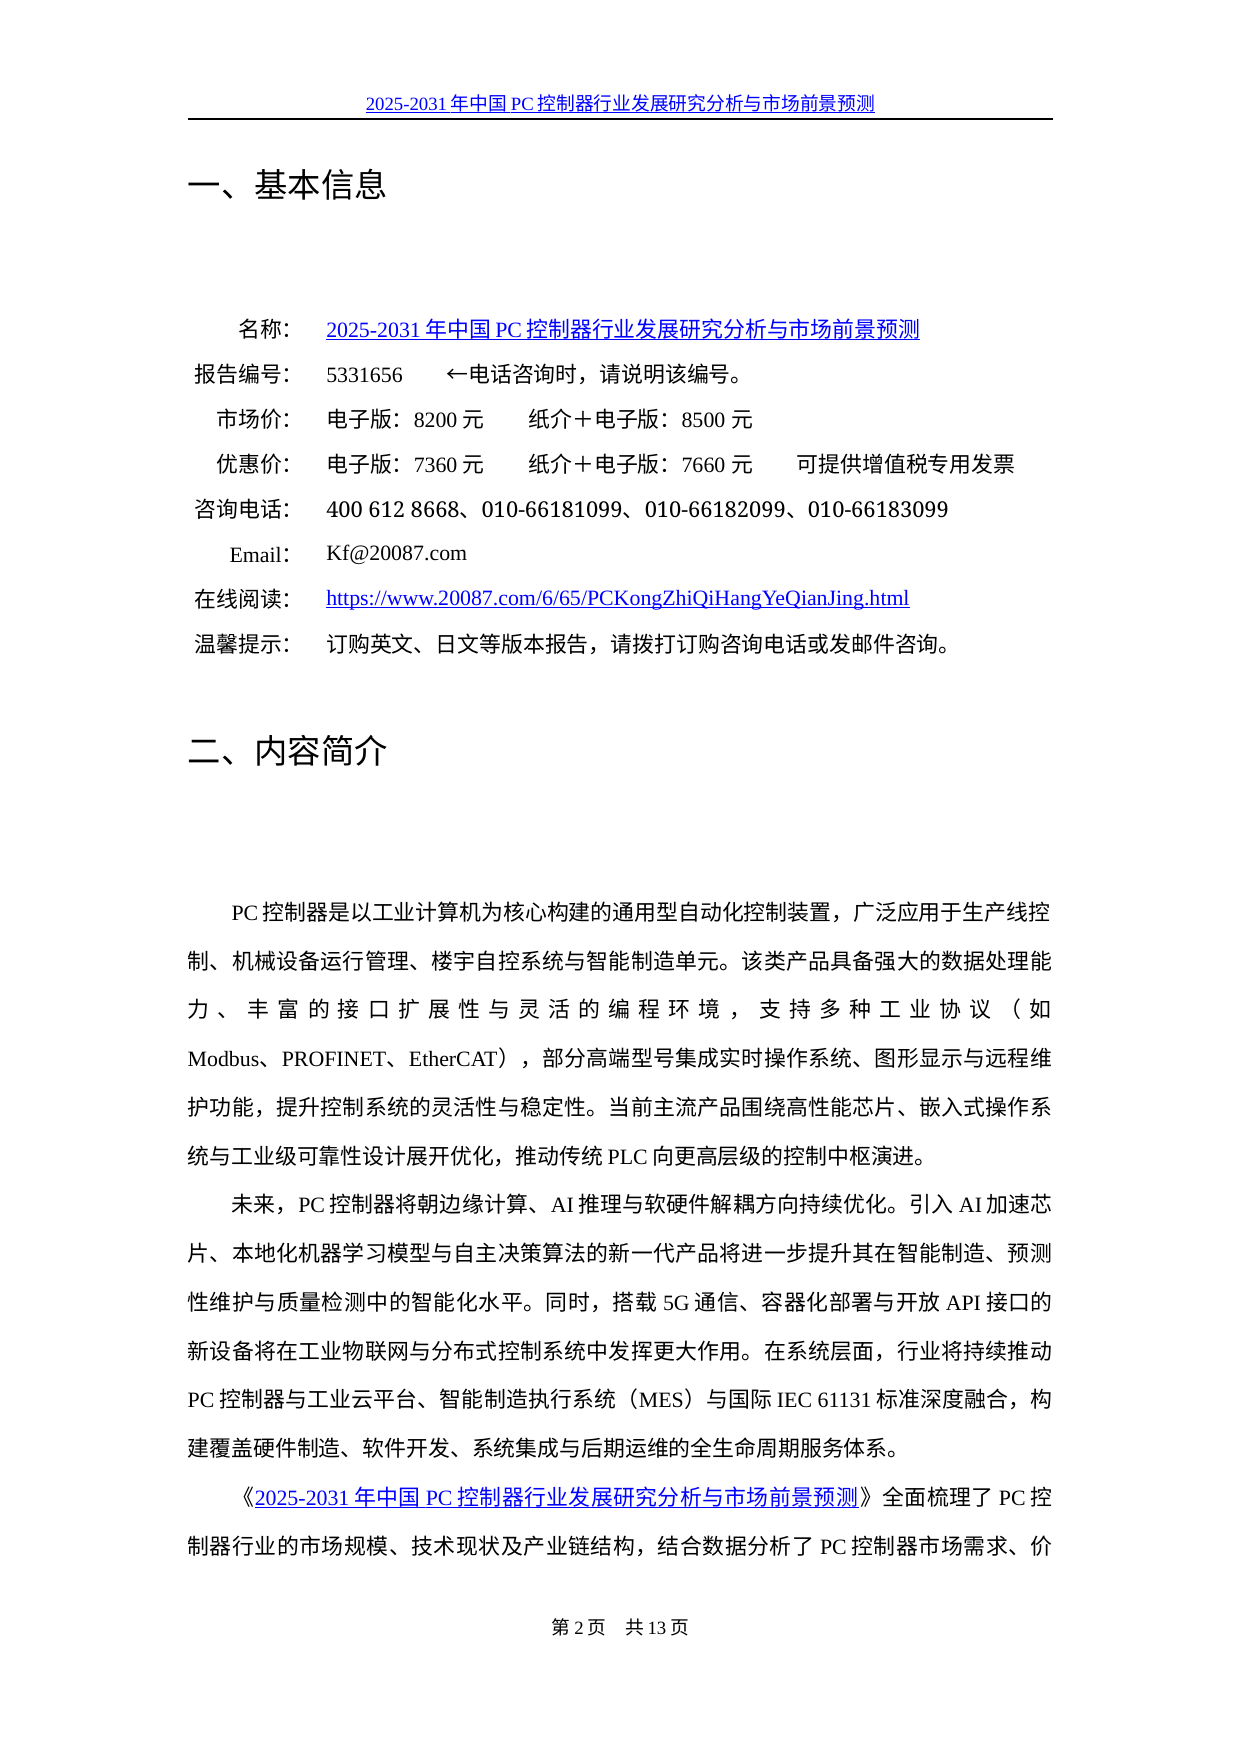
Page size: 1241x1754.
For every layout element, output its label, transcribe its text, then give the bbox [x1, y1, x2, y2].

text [187, 894, 1053, 1561]
table_cell 市场价： [167, 402, 315, 447]
title 一、基本信息 [187, 150, 1053, 215]
table_header 名称： [167, 312, 315, 357]
table_cell 温馨提示： [167, 627, 315, 672]
table_cell 5331656 ←电话咨询时，请说明该编号。 [315, 357, 1073, 402]
table_cell Kf@20087.com [315, 537, 1073, 582]
table_cell 咨询电话： [167, 492, 315, 537]
table_cell 400 612 8668、010-66181099、010-66182099、010-66183099 [315, 492, 1073, 537]
table_header 2025-2031年中国PC控制器行业发展研究分析与市场前景预测 [315, 312, 1073, 357]
table_cell 在线阅读： [167, 582, 315, 627]
table_cell 订购英文、日文等版本报告，请拨打订购咨询电话或发邮件咨询。 [315, 627, 1073, 672]
table_cell [315, 582, 1073, 627]
title 二、内容简介 [187, 717, 1053, 782]
table_cell 电子版：7360 元 纸介＋电子版：7660 元 可提供增值税专用发票 [315, 447, 1073, 492]
table_cell 电子版：8200 元 纸介＋电子版：8500 元 [315, 402, 1073, 447]
table_cell Email： [167, 537, 315, 582]
table_cell 报告编号： [167, 357, 315, 402]
table_cell 优惠价： [167, 447, 315, 492]
